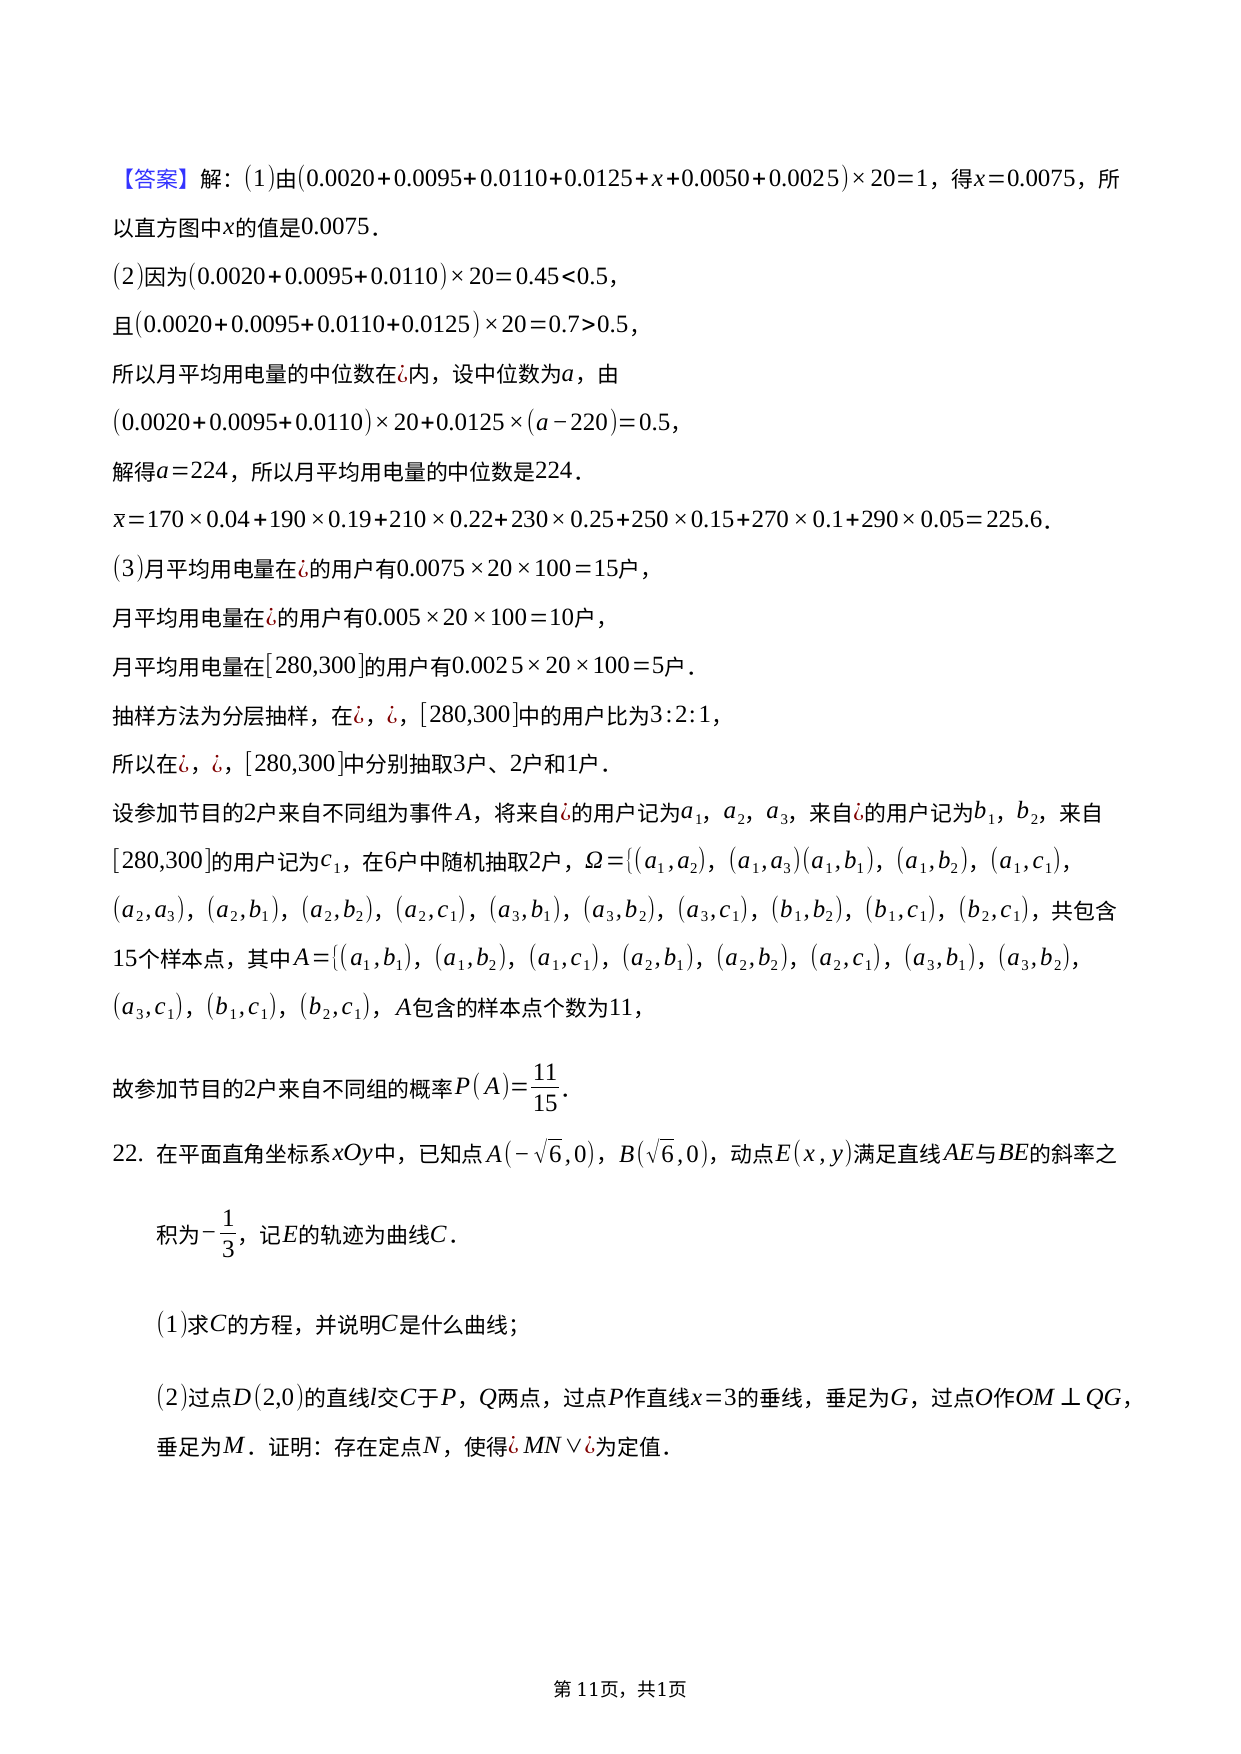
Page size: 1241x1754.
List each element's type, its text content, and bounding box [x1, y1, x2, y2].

list 【答案】解：由，得，所以直方图中的值是． 因为， 且， 所以月平均用电量的中位数在内，设中位数为，由， 解得，所以月平均用电量的中位数是． ． 月平均用电量在的用户有户， 月平均用电量在的用户有户， 月平均用电量在的用户有户． 抽样方法为分层抽样，在，，中的用户比为， 所以在，，中分别抽取户、户和户． 设参加节目的户来自不同组为事件，将来自的用户记为，，，来自的用户记为，，来自的用户记为，在户中随机抽取户，，，，，，，，，，，，，，，共包含个样本点，其中，，，，，，，，，，，包含的样本点个数为， 故参加节目的户来自不同组的概率． [112, 162, 1128, 1121]
text 过点的直线交于，两点，过点作直线的垂线，垂足为，过点作，垂足为．证明：存在定点，使得为定值． [156, 1381, 1128, 1462]
text 求的方程，并说明是什么曲线； [156, 1307, 1128, 1340]
list 在平面直角坐标系中，已知点，，动点满足直线与的斜率之积为，记的轨迹为曲线． [112, 1137, 1128, 1267]
